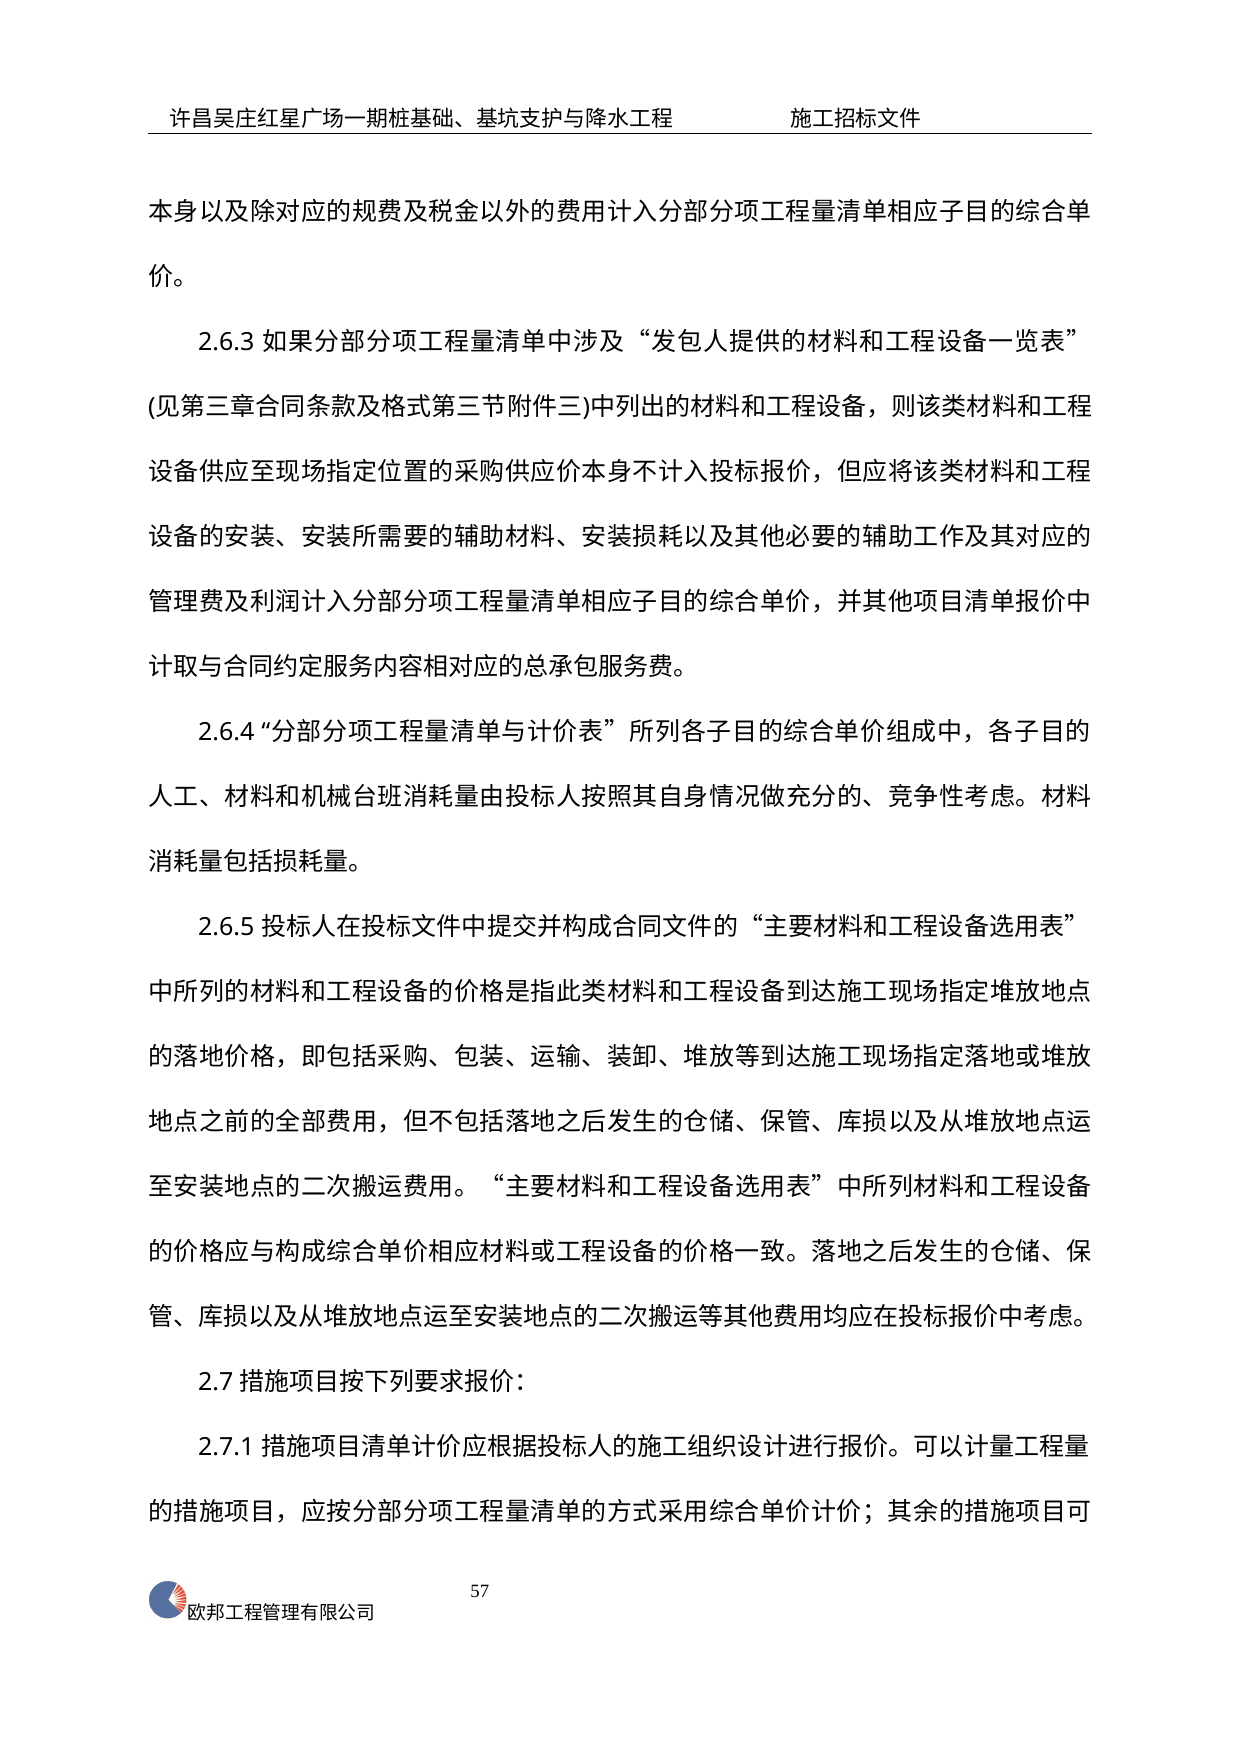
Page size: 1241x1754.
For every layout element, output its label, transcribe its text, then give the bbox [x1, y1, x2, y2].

picture [147, 1579, 188, 1620]
text 2.7 措施项目按下列要求报价： [148, 1347, 1092, 1412]
text 2.6.5 投标人在投标文件中提交并构成合同文件的“主要材料和工程设备选用表”中所列的材料和工程设备的价格是指此类材料和工程设备到达施工现场指定堆放地点的落地价格，即包括采购、包装、运输、装卸、堆放等到达施工现场指定落地或堆放地点之前的全部费用，但不包括落地之后发生的仓储、保管、库损以及从堆放地点运至安装地点的二次搬运费用。“主要材料和工程设备选用表”中所列材料和工程设备的价格应与构成综合单价相应材料或工程设备的价格一致。落地之后发生的仓储、保管、库损以及从堆放地点运至安装地点的二次搬运等其他费用均应在投标报价中考虑。 [148, 892, 1092, 1347]
text 2.6.3 如果分部分项工程量清单中涉及“发包人提供的材料和工程设备一览表”(见第三章合同条款及格式第三节附件三)中列出的材料和工程设备，则该类材料和工程设备供应至现场指定位置的采购供应价本身不计入投标报价，但应将该类材料和工程设备的安装、安装所需要的辅助材料、安装损耗以及其他必要的辅助工作及其对应的管理费及利润计入分部分项工程量清单相应子目的综合单价，并其他项目清单报价中计取与合同约定服务内容相对应的总承包服务费。 [148, 307, 1092, 697]
text 2.7.1 措施项目清单计价应根据投标人的施工组织设计进行报价。可以计量工程量的措施项目，应按分部分项工程量清单的方式采用综合单价计价；其余的措施项目可以“项”为单位的方式计价。投标人所填报价格应包括除规费、税金外的全部费用。 [148, 1412, 1092, 1542]
text 2.6.4 “分部分项工程量清单与计价表”所列各子目的综合单价组成中，各子目的人工、材料和机械台班消耗量由投标人按照其自身情况做充分的、竞争性考虑。材料消耗量包括损耗量。 [148, 697, 1092, 892]
text 2.6.2 如果分部分项工程量清单中涉及“材料和工程设备暂估单价表”中列出的材料和工程设备，则按照本节第3.3.2项的报价原则，将该类材料和工程设备的暂估单价本身以及除对应的规费及税金以外的费用计入分部分项工程量清单相应子目的综合单价。 [148, 177, 1092, 307]
